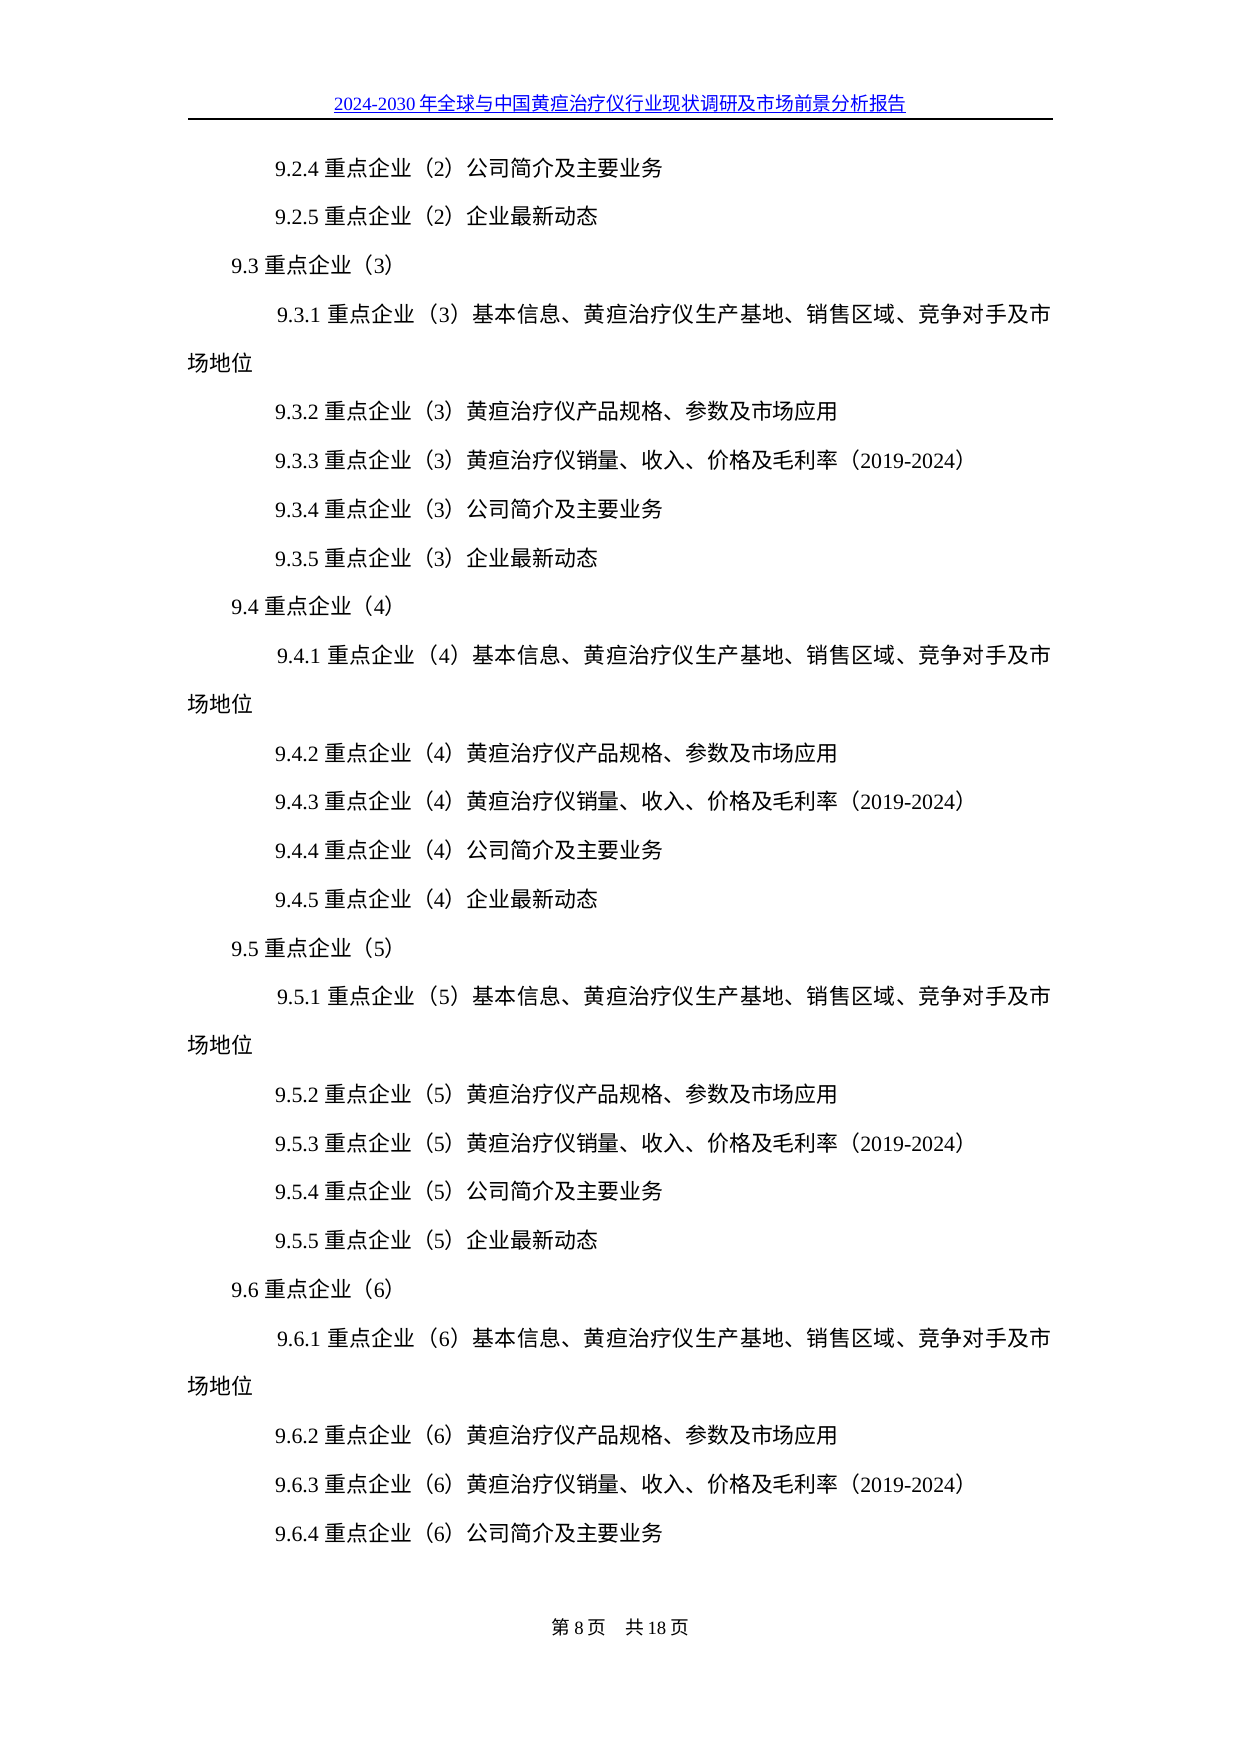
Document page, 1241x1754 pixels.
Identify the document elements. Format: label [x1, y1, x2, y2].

text [187, 150, 1053, 1548]
